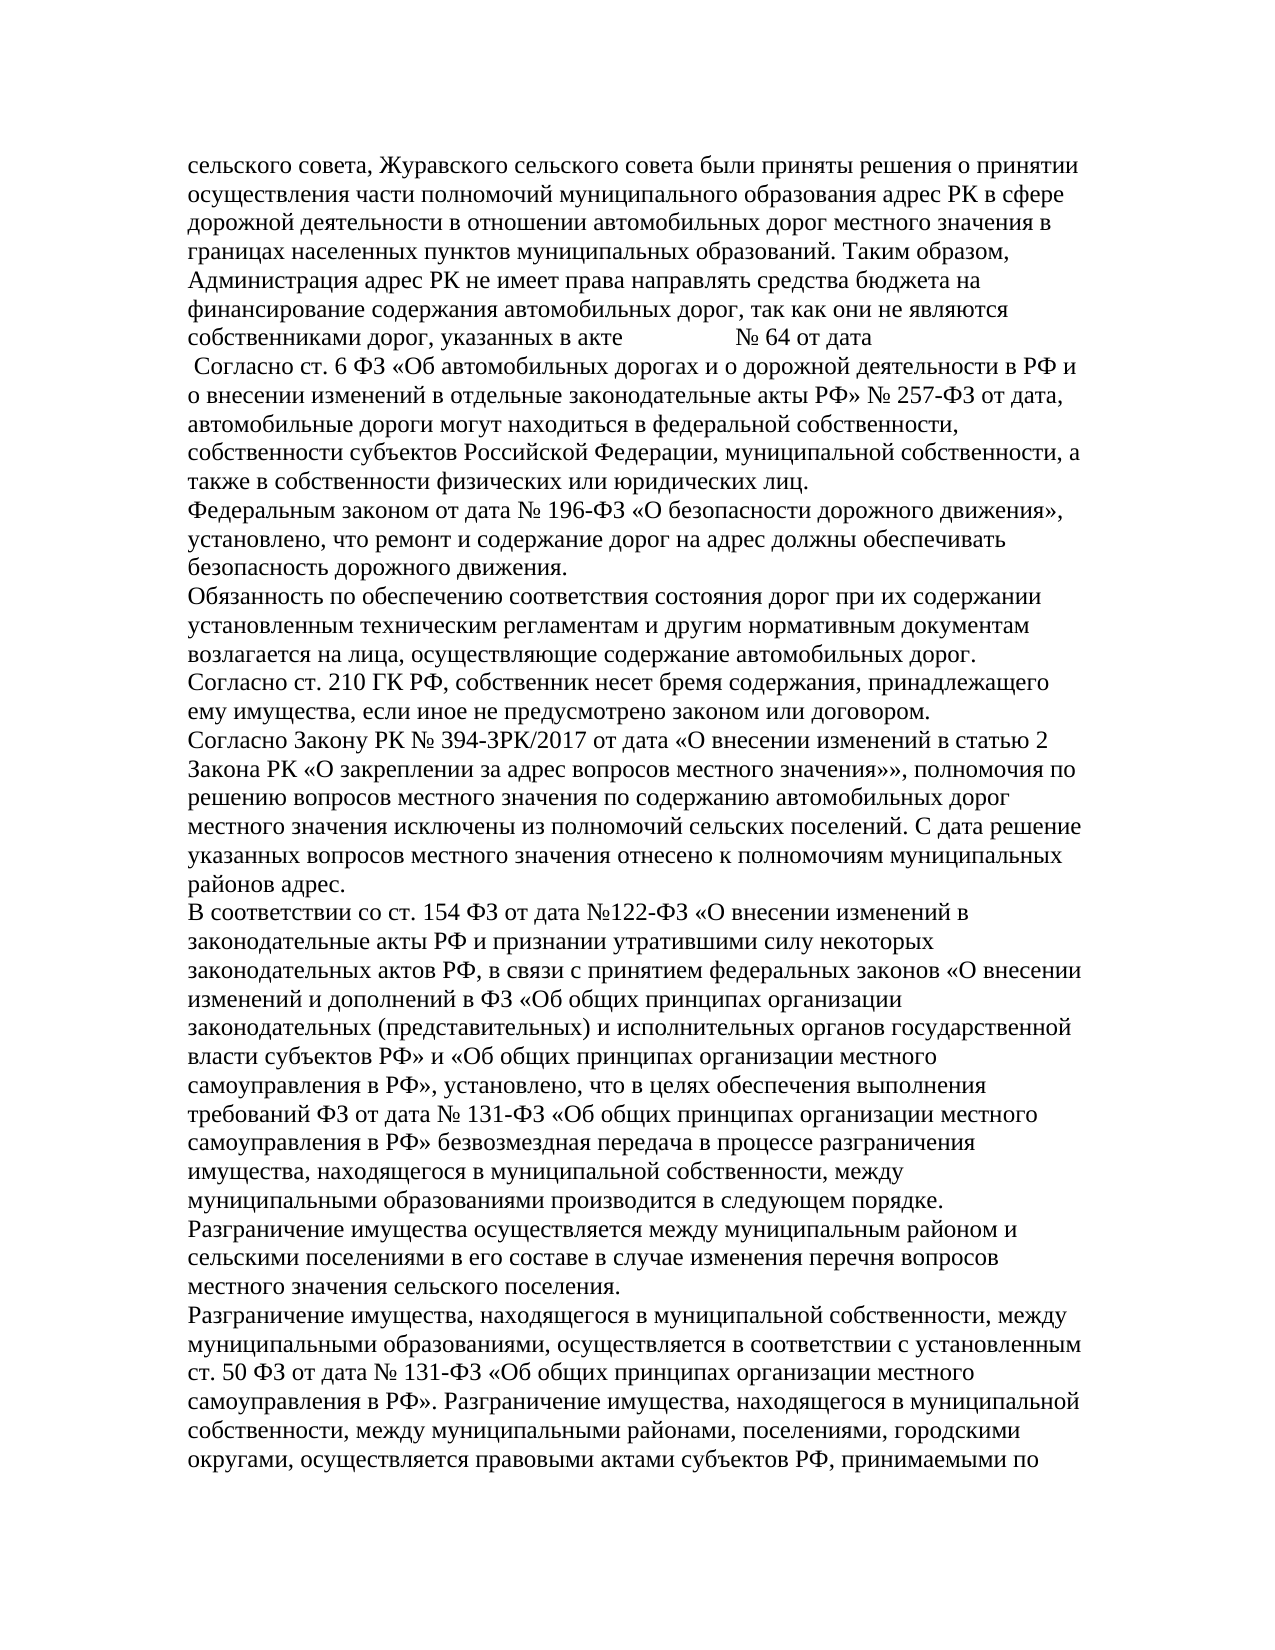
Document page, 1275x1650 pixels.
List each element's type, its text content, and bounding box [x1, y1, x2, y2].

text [187, 150, 1087, 351]
text Согласно Закону РК № 394-ЗРК/2017 от дата «О внесении изменений в статью 2 Закона РК «О закреплении за адрес вопросов местного значения»», полномочия по решению вопросов местного значения по содержанию автомобильных дорог местного значения исключены из полномочий сельских поселений. С дата решение указанных вопросов местного значения отнесено к полномочиям муниципальных районов адрес. [187, 725, 1087, 897]
text Согласно ст. 6 ФЗ «Об автомобильных дорогах и о дорожной деятельности в РФ и о внесении изменений в отдельные законодательные акты РФ» № 257-ФЗ от дата, автомобильные дороги могут находиться в федеральной собственности, собственности субъектов Российской Федерации, муниципальной собственности, а также в собственности физических или юридических лиц. [187, 351, 1087, 495]
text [187, 1300, 1087, 1472]
text В соответствии со ст. 154 ФЗ от дата №122-ФЗ «О внесении изменений в законодательные акты РФ и признании утратившими силу некоторых законодательных актов РФ, в связи с принятием федеральных законов «О внесении изменений и дополнений в ФЗ «Об общих принципах организации законодательных (представительных) и исполнительных органов государственной власти субъектов РФ» и «Об общих принципах организации местного самоуправления в РФ», установлено, что в целях обеспечения выполнения требований ФЗ от дата № 131-ФЗ «Об общих принципах организации местного самоуправления в РФ» безвозмездная передача в процессе разграничения имущества, находящегося в муниципальной собственности, между муниципальными образованиями производится в следующем порядке. Разграничение имущества осуществляется между муниципальным районом и сельскими поселениями в его составе в случае изменения перечня вопросов местного значения сельского поселения. [187, 897, 1087, 1300]
text Федеральным законом от дата № 196-ФЗ «О безопасности дорожного движения», установлено, что ремонт и содержание дорог на адрес должны обеспечивать безопасность дорожного движения. [187, 495, 1087, 581]
text Согласно ст. 210 ГК РФ, собственник несет бремя содержания, принадлежащего ему имущества, если иное не предусмотрено законом или договором. [187, 667, 1087, 725]
text Обязанность по обеспечению соответствия состояния дорог при их содержании установленным техническим регламентам и другим нормативным документам возлагается на лица, осуществляющие содержание автомобильных дорог. [187, 581, 1087, 667]
